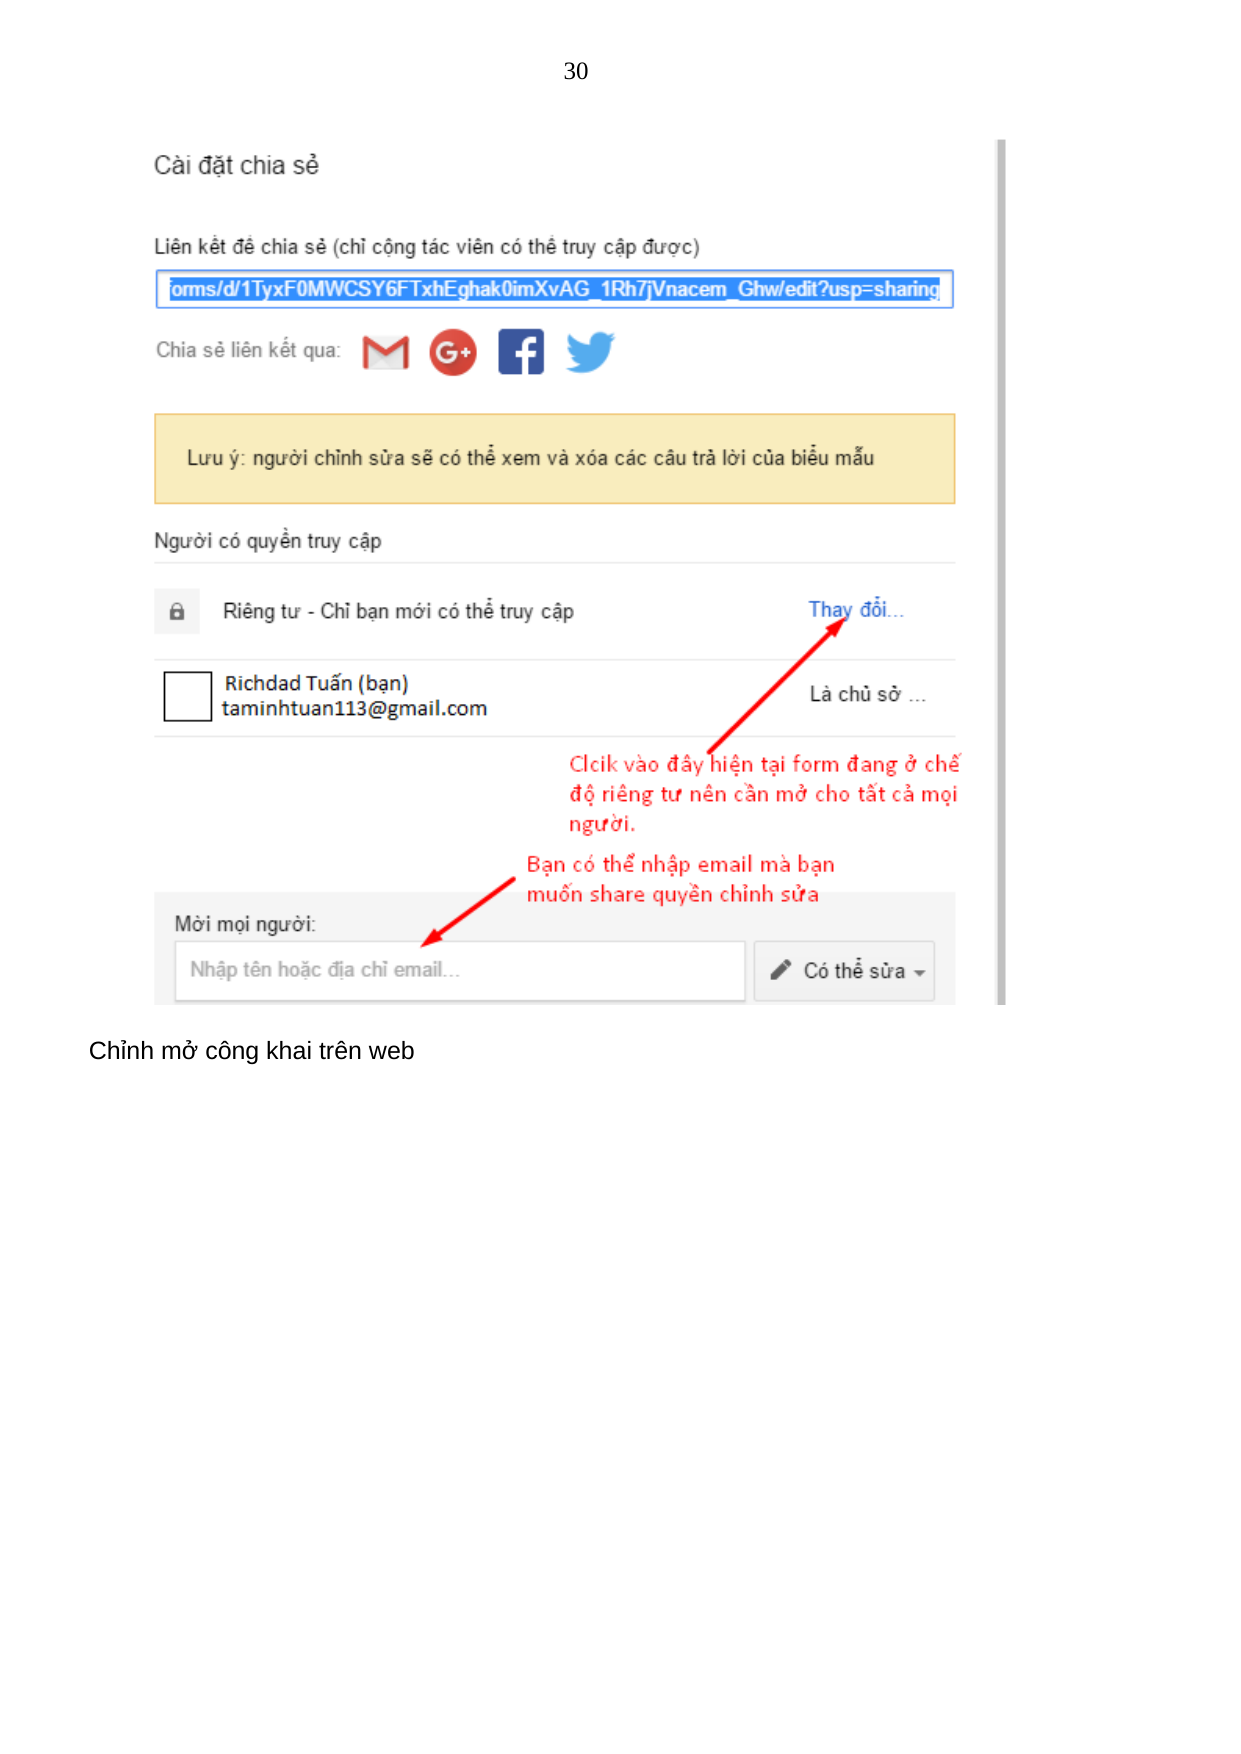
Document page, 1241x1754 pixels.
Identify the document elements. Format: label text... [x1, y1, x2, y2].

picture [128, 118, 1023, 1005]
text Chỉnh mở công khai trên web [89, 1036, 1063, 1065]
